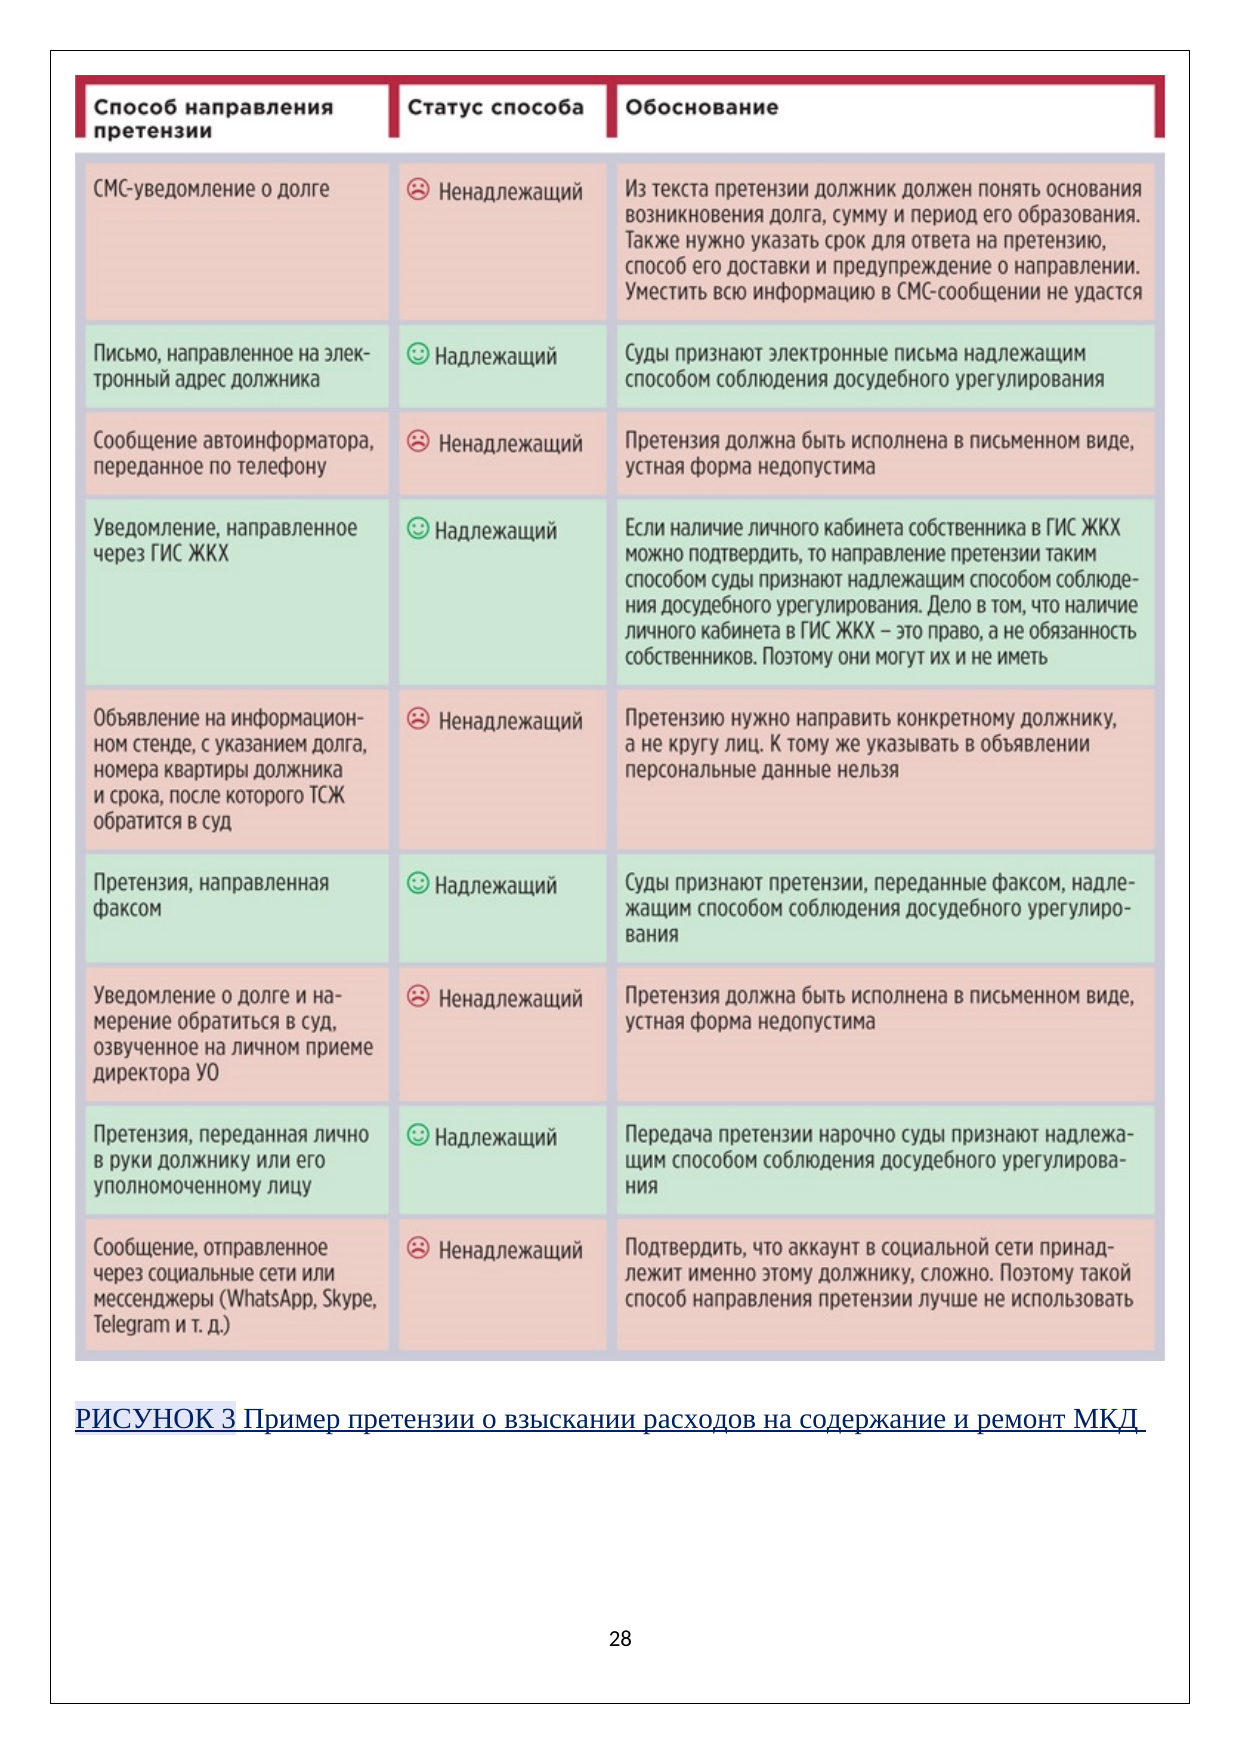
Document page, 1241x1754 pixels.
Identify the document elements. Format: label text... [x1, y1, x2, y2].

text РИСУНОК 3 Пример претензии о взыскании расходов на содержание и ремонт МКД [236, 1401, 1165, 1435]
picture [75, 75, 1166, 1361]
